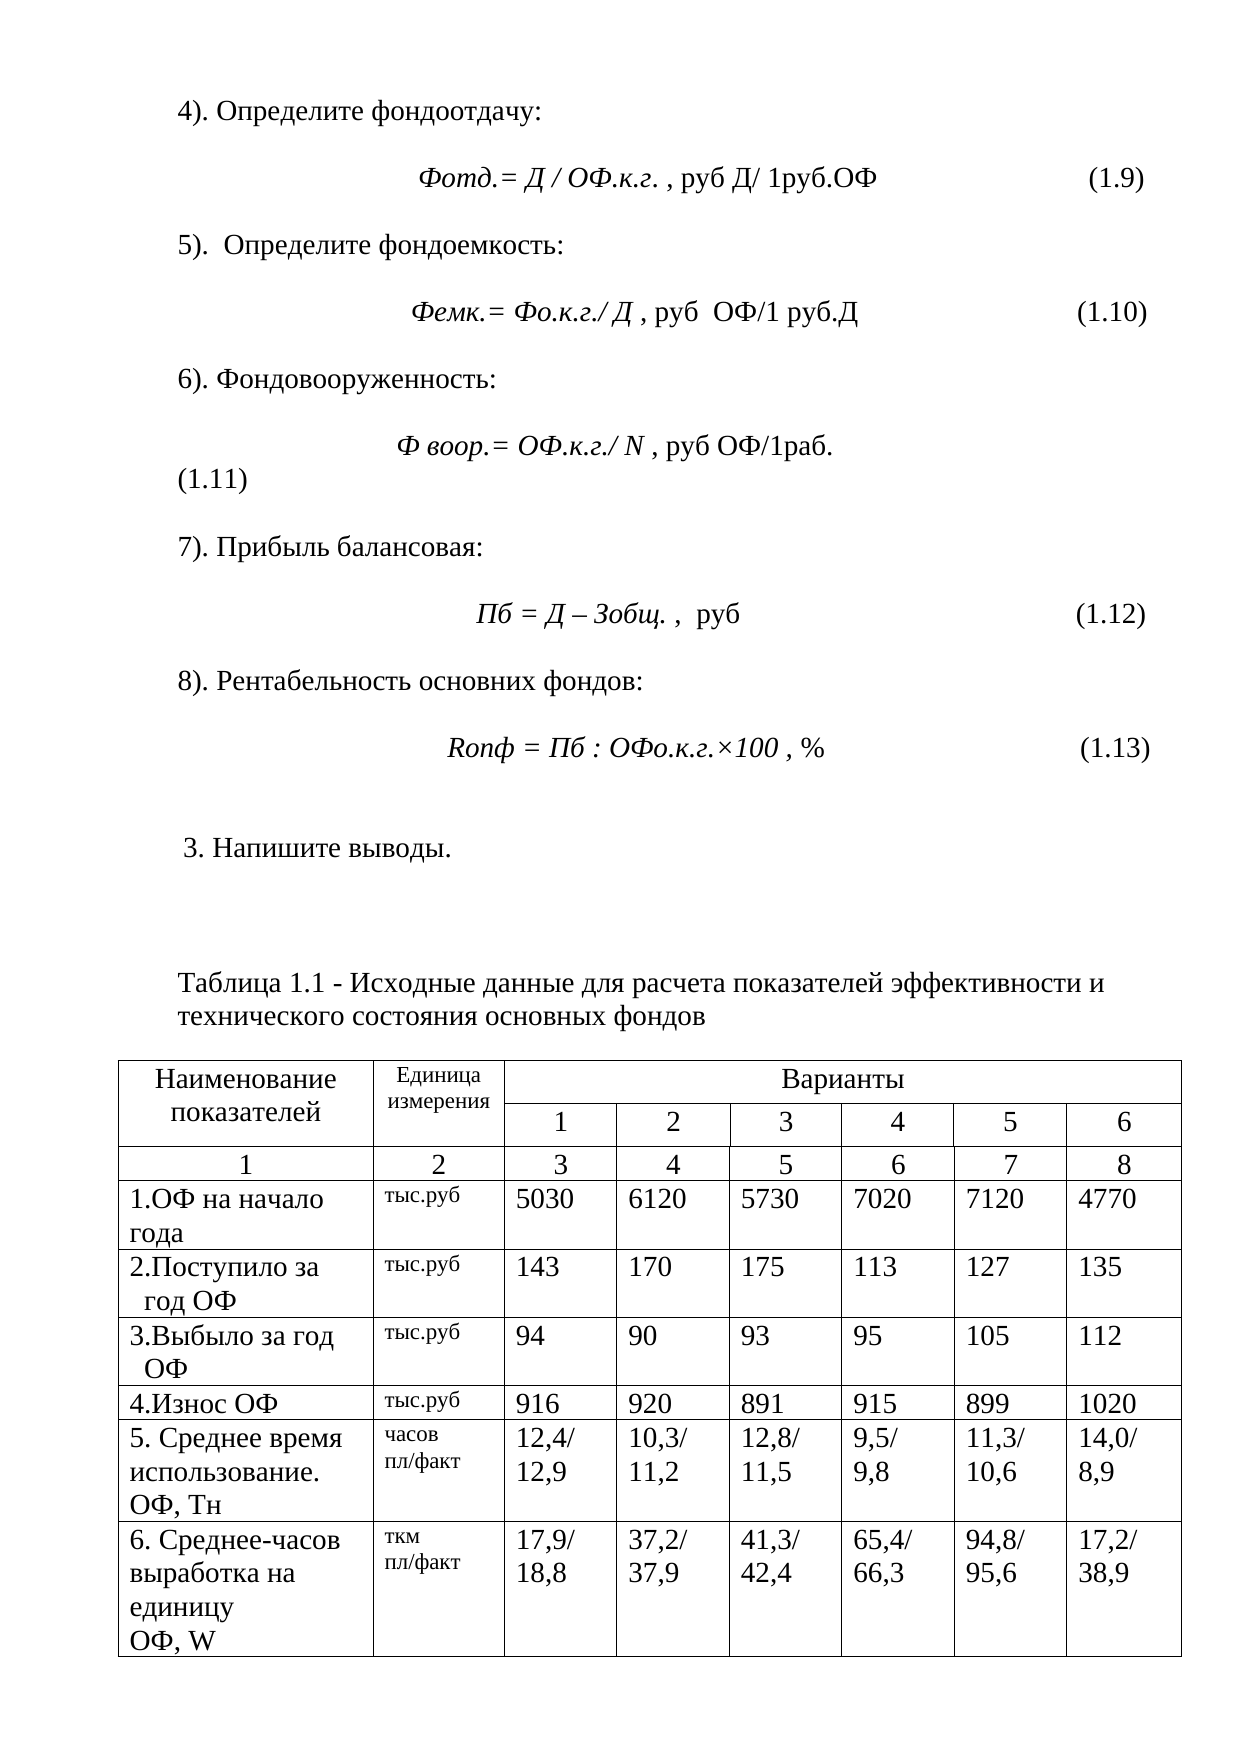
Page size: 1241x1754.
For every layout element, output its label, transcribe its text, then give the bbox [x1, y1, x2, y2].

table_cell 6120 [617, 1181, 729, 1248]
table_cell 8 [1067, 1147, 1181, 1180]
table_cell ткм пл/факт [374, 1522, 504, 1656]
table_cell 135 [1067, 1250, 1181, 1317]
table_cell 41,3/ 42,4 [730, 1522, 841, 1656]
text Фемк.= Фо.к.г./ Д , руб ОФ/1 руб.Д (1.10) [177, 294, 1152, 327]
table_cell 9,5/ 9,8 [842, 1420, 954, 1521]
table_cell 6 [1067, 1104, 1181, 1146]
table_cell 920 [617, 1386, 729, 1419]
table_cell 170 [617, 1250, 729, 1317]
table_cell 17,2/ 38,9 [1067, 1522, 1181, 1656]
table_cell 5. Среднее время использование. ОФ, Тн [119, 1420, 373, 1521]
table_cell 94,8/ 95,6 [955, 1522, 1066, 1656]
table_cell 12,4/ 12,9 [505, 1420, 616, 1521]
table_cell 12,8/ 11,5 [730, 1420, 841, 1521]
table_cell 2 [617, 1104, 730, 1146]
table_cell 3 [505, 1147, 616, 1180]
table_cell тыс.руб [374, 1181, 504, 1248]
table_cell 5 [730, 1147, 841, 1180]
table_cell 1.ОФ на начало года [119, 1181, 373, 1248]
table_cell 5030 [505, 1181, 616, 1248]
table_cell 113 [842, 1250, 954, 1317]
table_cell 899 [955, 1386, 1066, 1419]
table_header Наименование показателей [119, 1061, 373, 1146]
table_cell 891 [730, 1386, 841, 1419]
table_cell 65,4/ 66,3 [842, 1522, 954, 1656]
table_cell 112 [1067, 1318, 1181, 1385]
text Rопф = Пб : ОФо.к.г.×100 , % (1.13) [177, 730, 1152, 763]
table_cell часов пл/факт [374, 1420, 504, 1521]
table_cell 5 [954, 1104, 1066, 1146]
table_cell 10,3/ 11,2 [617, 1420, 729, 1521]
table_cell 17,9/ 18,8 [505, 1522, 616, 1656]
text 4). Определите фондоотдачу: [177, 93, 1152, 126]
table_cell 916 [505, 1386, 616, 1419]
table_cell 37,2/ 37,9 [617, 1522, 729, 1656]
table_cell 143 [505, 1250, 616, 1317]
text 6). Фондовооруженность: [177, 361, 1152, 394]
text 3. Напишите выводы. [177, 831, 1152, 864]
table_cell 105 [955, 1318, 1066, 1385]
table_cell 175 [730, 1250, 841, 1317]
table_cell 1 [119, 1147, 373, 1180]
table_cell 14,0/ 8,9 [1067, 1420, 1181, 1521]
table_cell 90 [617, 1318, 729, 1385]
table_cell тыс.руб [374, 1250, 504, 1317]
table_cell 915 [842, 1386, 954, 1419]
text 7). Прибыль балансовая: [177, 529, 1152, 562]
text Пб = Д – Зобщ. , руб (1.12) [177, 596, 1152, 629]
table_cell 7020 [842, 1181, 954, 1248]
table_cell 4770 [1067, 1181, 1181, 1248]
text 5). Определите фондоемкость: [177, 227, 1152, 260]
table_cell 3.Выбыло за год ОФ [119, 1318, 373, 1385]
table_cell 1 [505, 1104, 616, 1146]
table_cell 127 [955, 1250, 1066, 1317]
text Таблица 1.1 - Исходные данные для расчета показателей эффективности и технического состояния основных фондов [177, 965, 1152, 1032]
table_cell 1020 [1067, 1386, 1181, 1419]
table_cell 4.Износ ОФ [119, 1386, 373, 1419]
text 8). Рентабельность основних фондов: [177, 663, 1152, 696]
table_cell тыс.руб [374, 1386, 504, 1419]
text Фотд.= Д / ОФ.к.г. , руб Д/ 1руб.ОФ (1.9) [177, 160, 1152, 193]
table_cell 95 [842, 1318, 954, 1385]
table_cell 4 [617, 1147, 729, 1180]
table_cell тыс.руб [374, 1318, 504, 1385]
text Ф воор.= ОФ.к.г./ N , руб ОФ/1раб. (1.11) [177, 428, 1152, 495]
table_cell 11,3/ 10,6 [955, 1420, 1066, 1521]
table_cell 94 [505, 1318, 616, 1385]
table_header Единица измерения [374, 1061, 504, 1146]
table_cell 7 [955, 1147, 1066, 1180]
table_cell 4 [842, 1104, 953, 1146]
table_cell 5730 [730, 1181, 841, 1248]
table_cell 6 [842, 1147, 954, 1180]
table_cell 6. Среднее-часов выработка на единицу ОФ, W [119, 1522, 373, 1656]
table_header Варианты [505, 1061, 1181, 1103]
table_cell 7120 [955, 1181, 1066, 1248]
table_cell 93 [730, 1318, 841, 1385]
table_cell 3 [731, 1104, 841, 1146]
table_cell 2 [374, 1147, 504, 1180]
table_cell 2.Поступило за год ОФ [119, 1250, 373, 1317]
